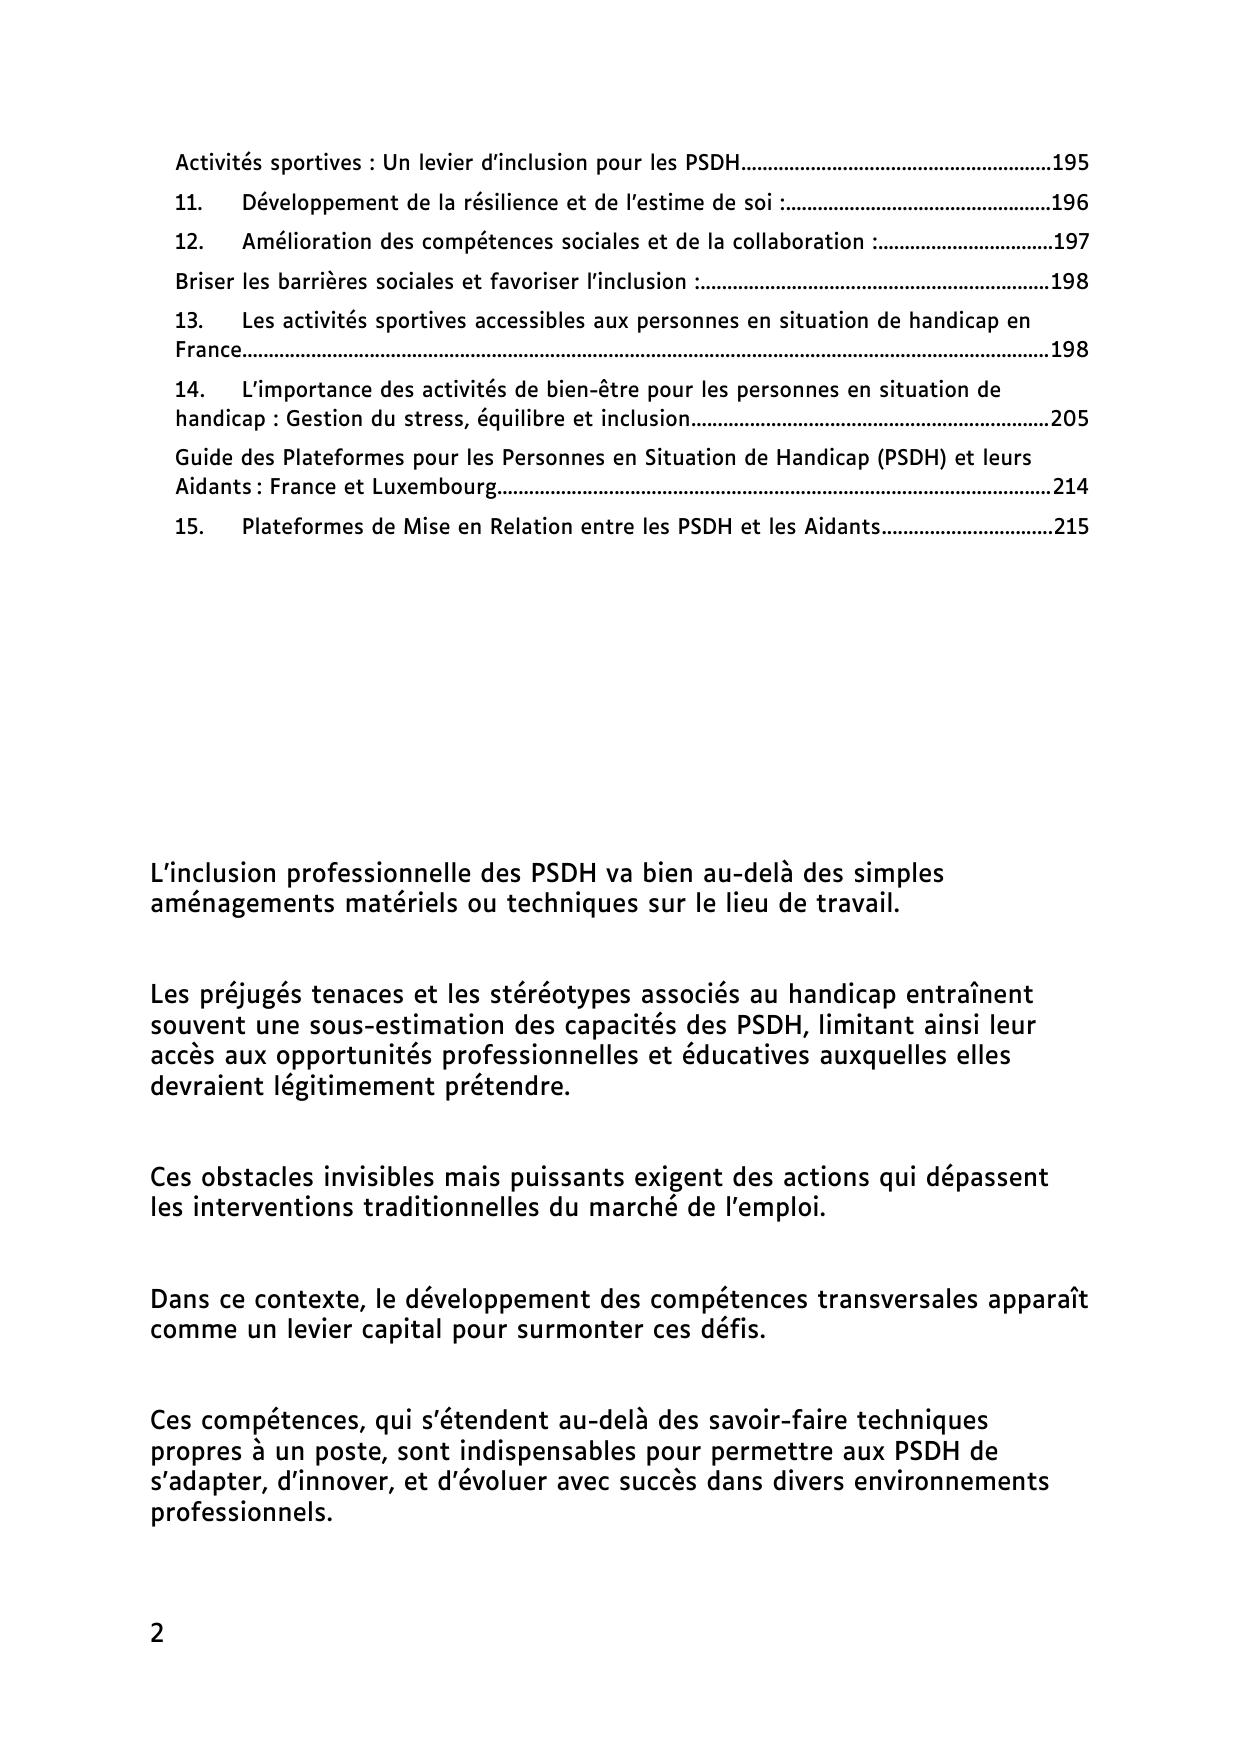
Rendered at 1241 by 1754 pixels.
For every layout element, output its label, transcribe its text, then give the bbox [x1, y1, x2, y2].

text Ces obstacles invisibles mais puissants exigent des actions qui dépassent les interventions traditionnelles du marché de l’emploi. [150, 1162, 1090, 1222]
text 11. Développement de la résilience et de l’estime de soi : 196 [175, 189, 1090, 215]
text Ces compétences, qui s’étendent au-delà des savoir-faire techniques propres à un poste, sont indispensables pour permettre aux PSDH de s’adapter, d’innover, et d’évoluer avec succès dans divers environnements professionnels. [150, 1405, 1090, 1527]
text Dans ce contexte, le développement des compétences transversales apparaît comme un levier capital pour surmonter ces défis. [150, 1283, 1090, 1344]
text 12. Amélioration des compétences sociales et de la collaboration : 197 [175, 229, 1090, 254]
text 14. L'importance des activités de bien-être pour les personnes en situation de handicap : Gestion du stress, équilibre et inclusion 205 [175, 376, 1090, 431]
text 13. Les activités sportives accessibles aux personnes en situation de handicap en France 198 [175, 308, 1090, 362]
text 15. Plateformes de Mise en Relation entre les PSDH et les Aidants 215 [175, 514, 1090, 539]
text Briser les barrières sociales et favoriser l'inclusion : 198 [175, 268, 1090, 294]
text L’inclusion professionnelle des PSDH va bien au-delà des simples aménagements matériels ou techniques sur le lieu de travail. [150, 857, 1090, 918]
text Activités sportives : Un levier d'inclusion pour les PSDH 195 [175, 150, 1090, 175]
text Les préjugés tenaces et les stéréotypes associés au handicap entraînent souvent une sous-estimation des capacités des PSDH, limitant ainsi leur accès aux opportunités professionnelles et éducatives auxquelles elles devraient légitimement prétendre. [150, 979, 1090, 1101]
text Guide des Plateformes pour les Personnes en Situation de Handicap (PSDH) et leurs Aidants : France et Luxembourg 214 [175, 445, 1090, 500]
